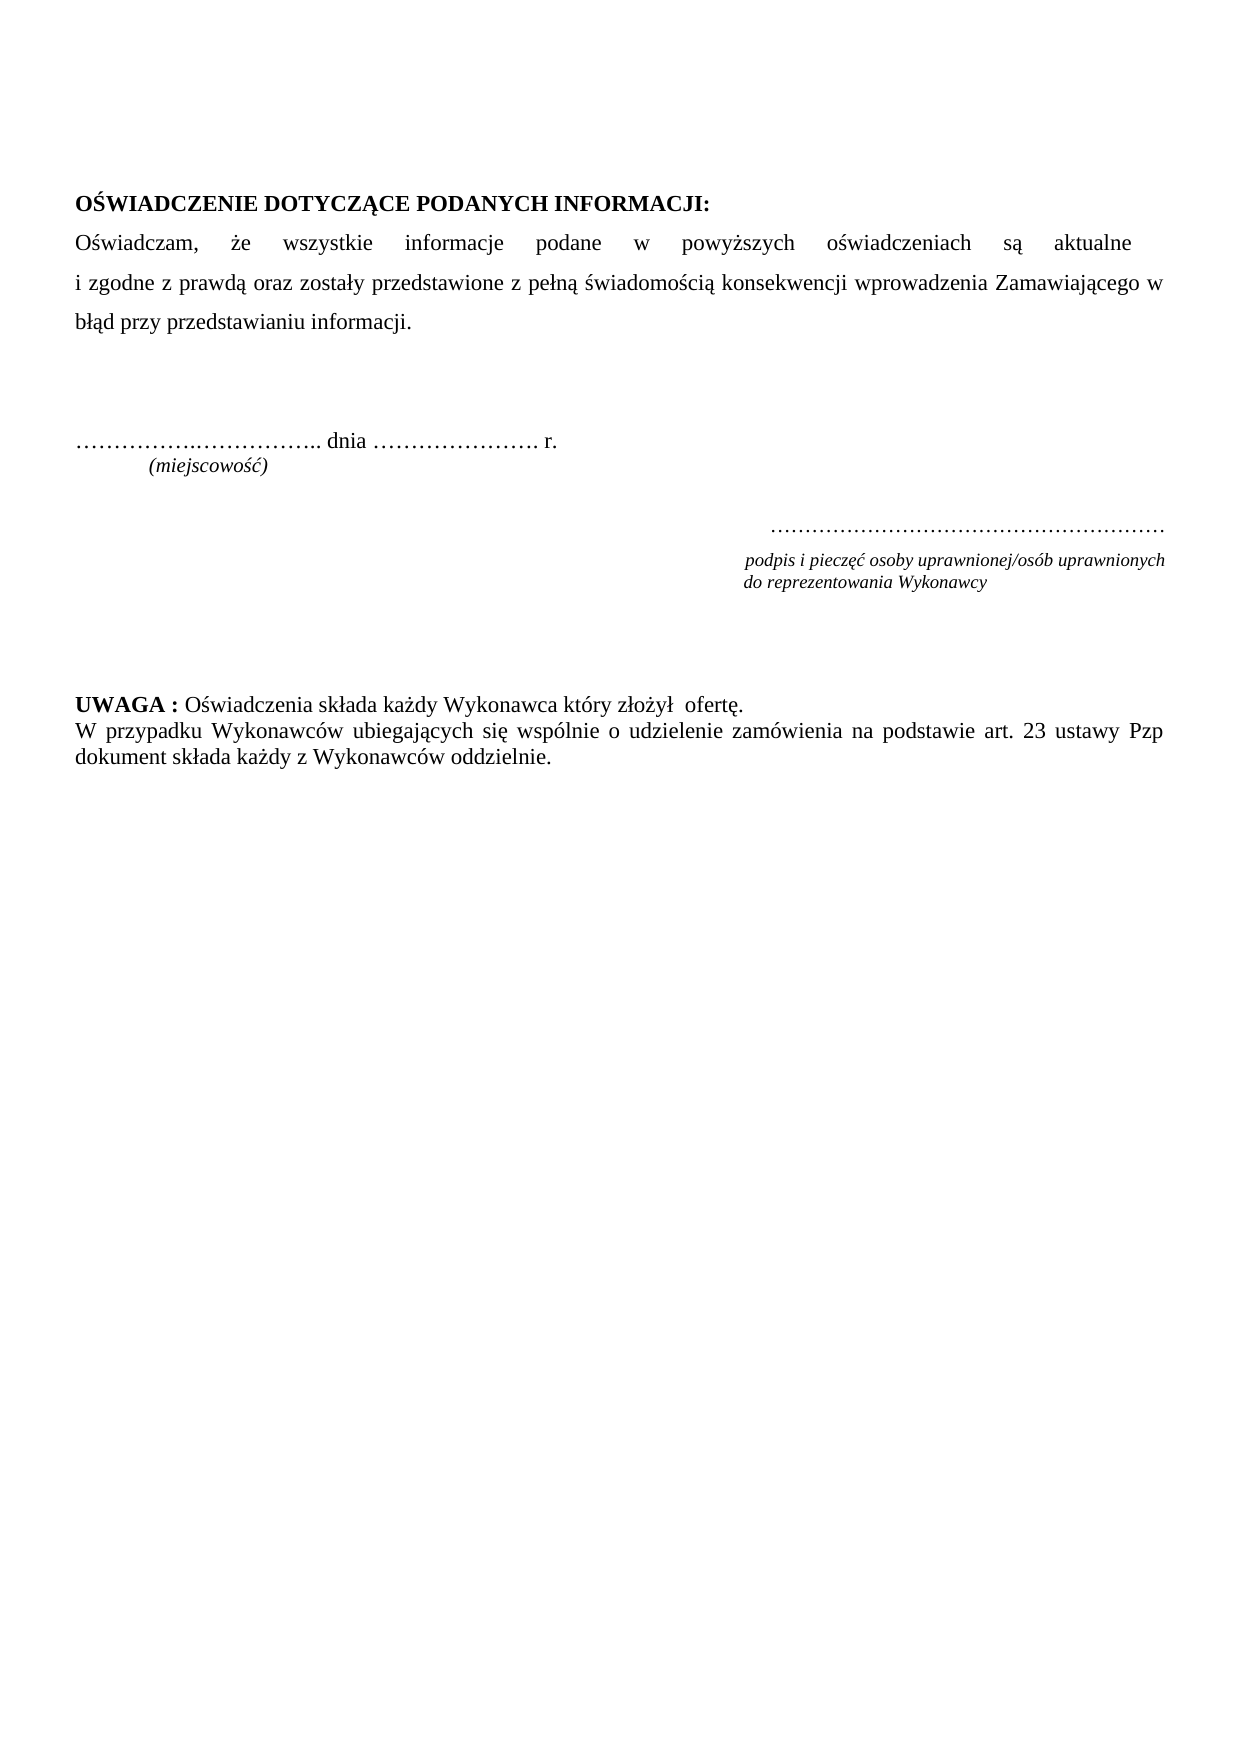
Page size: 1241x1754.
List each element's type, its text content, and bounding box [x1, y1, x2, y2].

text …………….…………….. dnia …………………. r. [75, 427, 1165, 453]
text UWAGA : Oświadczenia składa każdy Wykonawca który złożył ofertę. [75, 691, 1165, 717]
text podpis i pieczęć osoby uprawnionej/osób uprawnionych [75, 549, 1165, 571]
text Oświadczam, że wszystkie informacje podane w powyższych oświadczeniach są aktualne i zgodne z prawdą oraz zostały przedstawione z pełną świadomością konsekwencji wprowadzenia Zamawiającego w błąd przy przedstawianiu informacji. [75, 229, 1165, 335]
text OŚWIADCZENIE DOTYCZĄCE PODANYCH INFORMACJI: [75, 190, 1165, 216]
text do reprezentowania Wykonawcy [75, 571, 1165, 592]
text (miejscowość) [75, 453, 1165, 477]
text W przypadku Wykonawców ubiegających się wspólnie o udzielenie zamówienia na podstawie art. 23 ustawy Pzp dokument składa każdy z Wykonawców oddzielnie. [75, 717, 1165, 770]
text ………………………………………………… [75, 513, 1165, 537]
